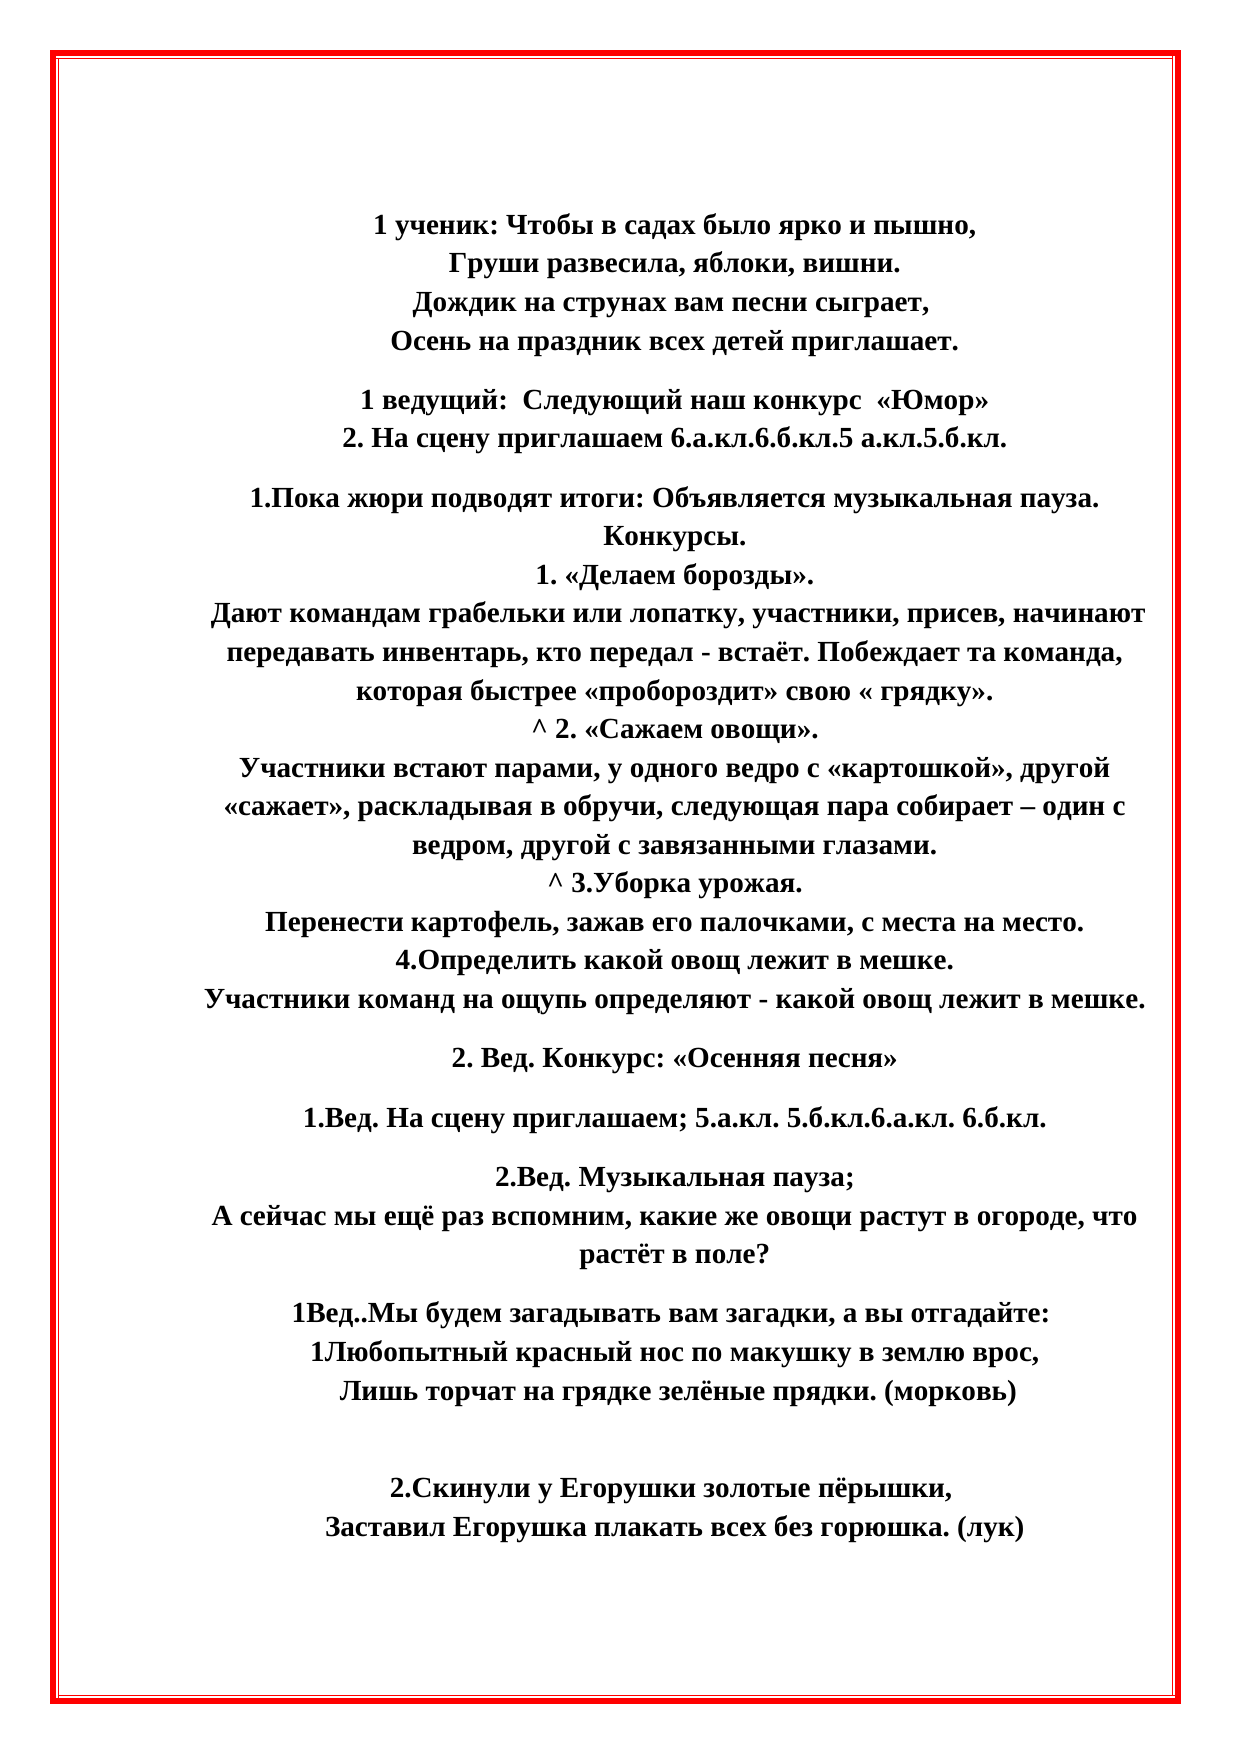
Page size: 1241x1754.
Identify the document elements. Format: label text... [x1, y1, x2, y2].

text 1.Пока жюри подводят итоги: Объявляется музыкальная пауза. Конкурсы. 1. «Делаем борозды». Дают командам грабельки или лопатку, участники, присев, начинают передавать инвентарь, кто передал - встаёт. Побеждает та команда, которая быстрее «пробороздит» свою « грядку». ^ 2. «Сажаем овощи». Участники встают парами, у одного ведро с «картошкой», другой «сажает», раскладывая в обручи, следующая пара собирает – один с ведром, другой с завязанными глазами. ^ 3.Уборка урожая. Перенести картофель, зажав его палочками, с места на место. 4.Определить какой овощ лежит в мешке. Участники команд на ощупь определяют - какой овощ лежит в мешке. [177, 480, 1172, 1014]
text 1.Вед. На сцену приглашаем; 5.а.кл. 5.б.кл.6.а.кл. 6.б.кл. [177, 1100, 1172, 1133]
text 1 ведущий: Следующий наш конкурс «Юмор» 2. На сцену приглашаем 6.а.кл.6.б.кл.5 а.кл.5.б.кл. [177, 382, 1172, 454]
text 2. Вед. Конкурс: «Осенняя песня» [177, 1040, 1172, 1074]
text 2.Вед. Музыкальная пауза; А сейчас мы ещё раз вспомним, какие же овощи растут в огороде, что растёт в поле? [177, 1159, 1172, 1270]
text 1 ученик: Чтобы в садах было ярко и пышно, Груши развесила, яблоки, вишни. Дождик на струнах вам песни сыграет, Осень на праздник всех детей приглашает. [177, 207, 1172, 356]
text 2.Скинули у Егорушки золотые пёрышки, Заставил Егорушка плакать всех без горюшка. (лук) [177, 1432, 1172, 1543]
text 1Вед..Мы будем загадывать вам загадки, а вы отгадайте: 1Любопытный красный нос по макушку в землю врос, Лишь торчат на грядке зелёные прядки. (морковь) [177, 1296, 1172, 1406]
